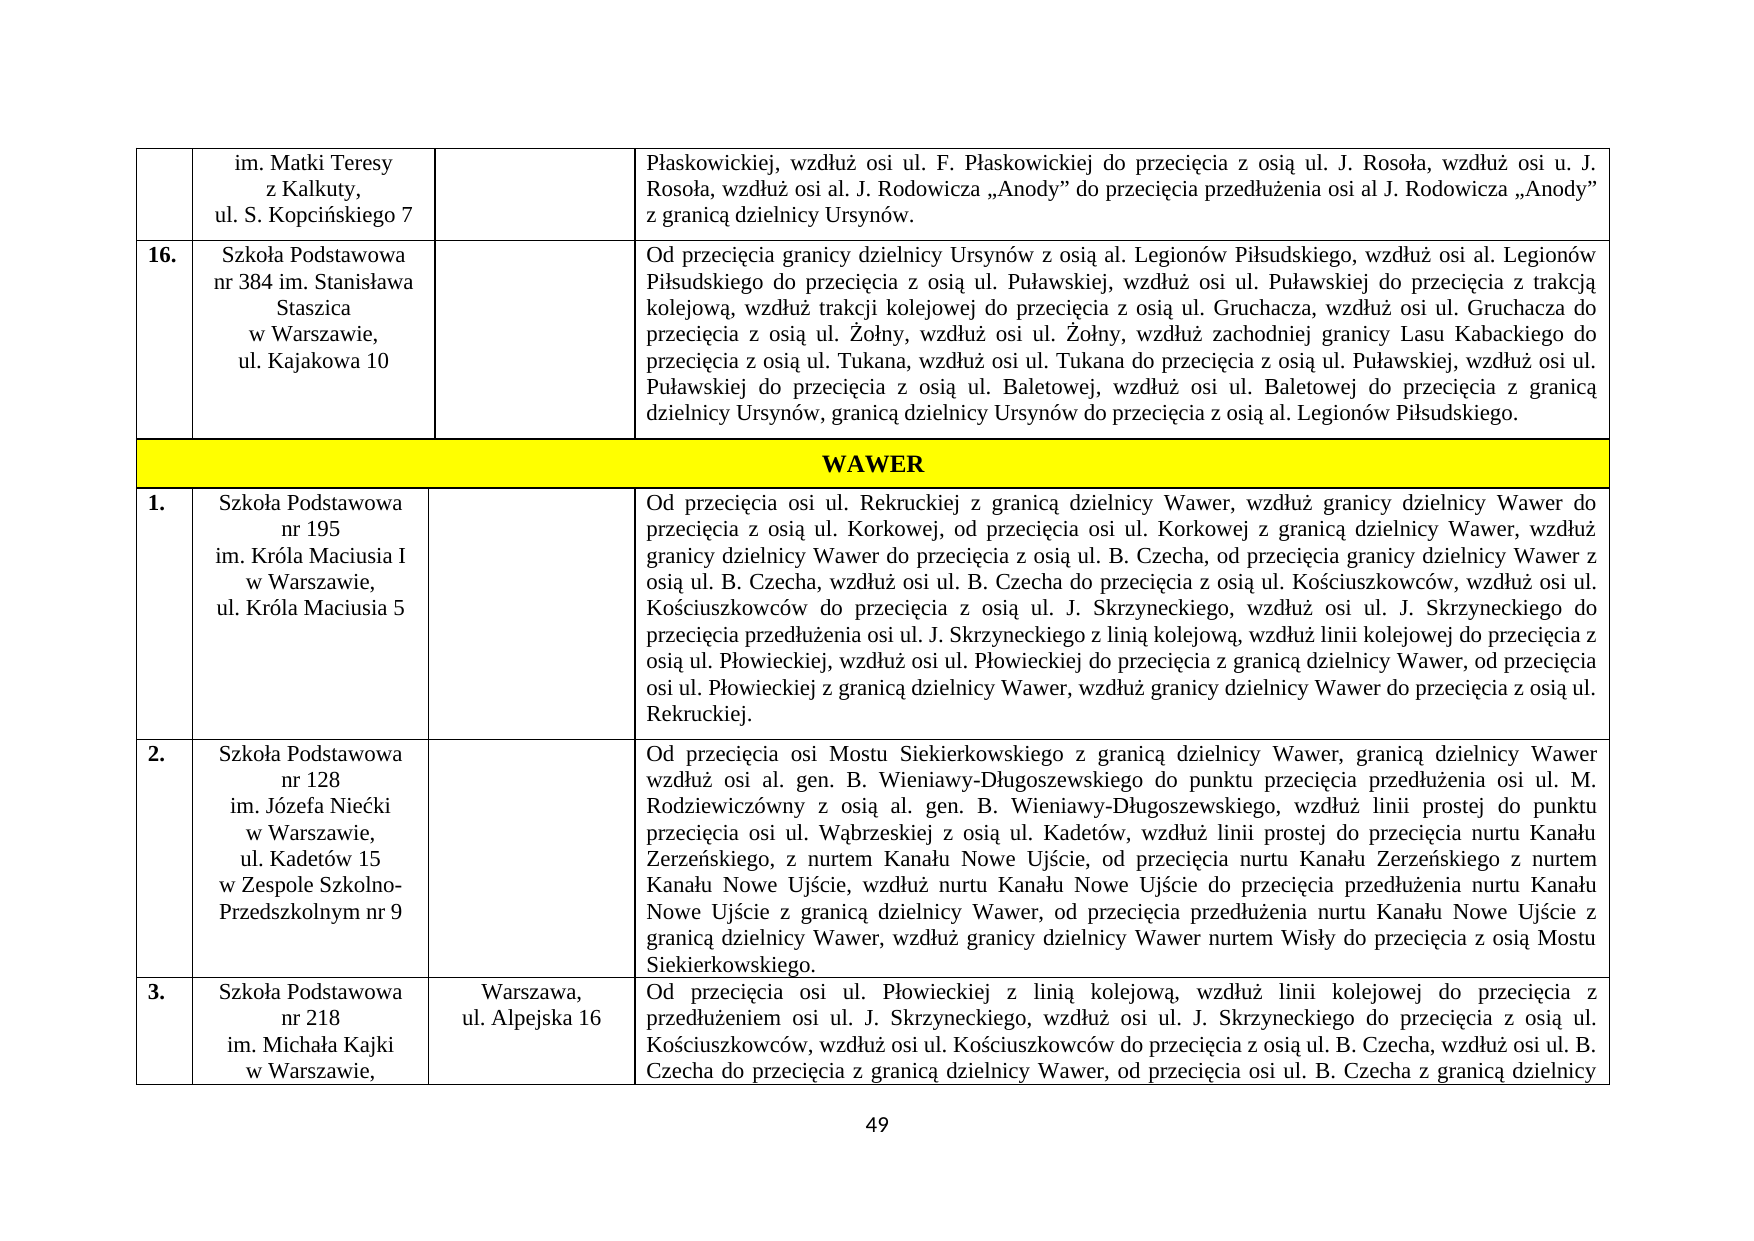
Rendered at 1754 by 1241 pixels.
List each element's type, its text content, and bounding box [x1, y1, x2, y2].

table_cell [436, 149, 634, 240]
table_cell Od przecięcia osi Mostu Siekierkowskiego z granicą dzielnicy Wawer, granicą dzielnicy Wawer wzdłuż osi al. gen. B. Wieniawy-Długoszewskiego do punktu przecięcia przedłużenia osi ul. M. Rodziewiczówny z osią al. gen. B. Wieniawy-Długoszewskiego, wzdłuż linii prostej do punktu przecięcia osi ul. Wąbrzeskiej z osią ul. Kadetów, wzdłuż linii prostej do przecięcia nurtu Kanału Zerzeńskiego, z nurtem Kanału Nowe Ujście, od przecięcia nurtu Kanału Zerzeńskiego z nurtem Kanału Nowe Ujście, wzdłuż nurtu Kanału Nowe Ujście do przecięcia przedłużenia nurtu Kanału Nowe Ujście z granicą dzielnicy Wawer, od przecięcia przedłużenia nurtu Kanału Nowe Ujście z granicą dzielnicy Wawer, wzdłuż granicy dzielnicy Wawer nurtem Wisły do przecięcia z osią Mostu Siekierkowskiego. [636, 740, 1609, 977]
table_cell [429, 740, 634, 977]
table_header [429, 489, 634, 739]
table_cell [137, 740, 192, 977]
table_header Od przecięcia osi ul. Rekruckiej z granicą dzielnicy Wawer, wzdłuż granicy dzielnicy Wawer do przecięcia z osią ul. Korkowej, od przecięcia osi ul. Korkowej z granicą dzielnicy Wawer, wzdłuż granicy dzielnicy Wawer do przecięcia z osią ul. B. Czecha, od przecięcia granicy dzielnicy Wawer z osią ul. B. Czecha, wzdłuż osi ul. B. Czecha do przecięcia z osią ul. Kościuszkowców, wzdłuż osi ul. Kościuszkowców do przecięcia z osią ul. J. Skrzyneckiego, wzdłuż osi ul. J. Skrzyneckiego do przecięcia przedłużenia osi ul. J. Skrzyneckiego z linią kolejową, wzdłuż linii kolejowej do przecięcia z osią ul. Płowieckiej, wzdłuż osi ul. Płowieckiej do przecięcia z granicą dzielnicy Wawer, od przecięcia osi ul. Płowieckiej z granicą dzielnicy Wawer, wzdłuż granicy dzielnicy Wawer do przecięcia z osią ul. Rekruckiej. [636, 489, 1609, 739]
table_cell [193, 978, 428, 1083]
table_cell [429, 978, 634, 1083]
table_header [137, 489, 192, 739]
table_cell [137, 149, 192, 240]
table_header WAWER [137, 440, 1609, 487]
table_cell Od przecięcia granicy dzielnicy Ursynów z osią al. Legionów Piłsudskiego, wzdłuż osi al. Legionów Piłsudskiego do przecięcia z osią ul. Puławskiej, wzdłuż osi ul. Puławskiej do przecięcia z trakcją kolejową, wzdłuż trakcji kolejowej do przecięcia z osią ul. Gruchacza, wzdłuż osi ul. Gruchacza do przecięcia z osią ul. Żołny, wzdłuż osi ul. Żołny, wzdłuż zachodniej granicy Lasu Kabackiego do przecięcia z osią ul. Tukana, wzdłuż osi ul. Tukana do przecięcia z osią ul. Puławskiej, wzdłuż osi ul. Puławskiej do przecięcia z osią ul. Baletowej, wzdłuż osi ul. Baletowej do przecięcia z granicą dzielnicy Ursynów, granicą dzielnicy Ursynów do przecięcia z osią al. Legionów Piłsudskiego. [636, 241, 1609, 438]
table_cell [636, 149, 1609, 240]
table_cell Szkoła Podstawowa nr 384 im. Stanisława Staszica w Warszawie, ul. Kajakowa 10 [193, 241, 434, 438]
table_cell Szkoła Podstawowa nr 128 im. Józefa Niećki w Warszawie, ul. Kadetów 15 w Zespole Szkolno-Przedszkolnym nr 9 [193, 740, 428, 977]
table_cell [137, 241, 192, 438]
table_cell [193, 149, 434, 240]
table_header Szkoła Podstawowa nr 195 im. Króla Maciusia I w Warszawie, ul. Króla Maciusia 5 [193, 489, 428, 739]
table_cell [137, 978, 192, 1083]
table_cell [436, 241, 634, 438]
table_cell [636, 978, 1609, 1083]
